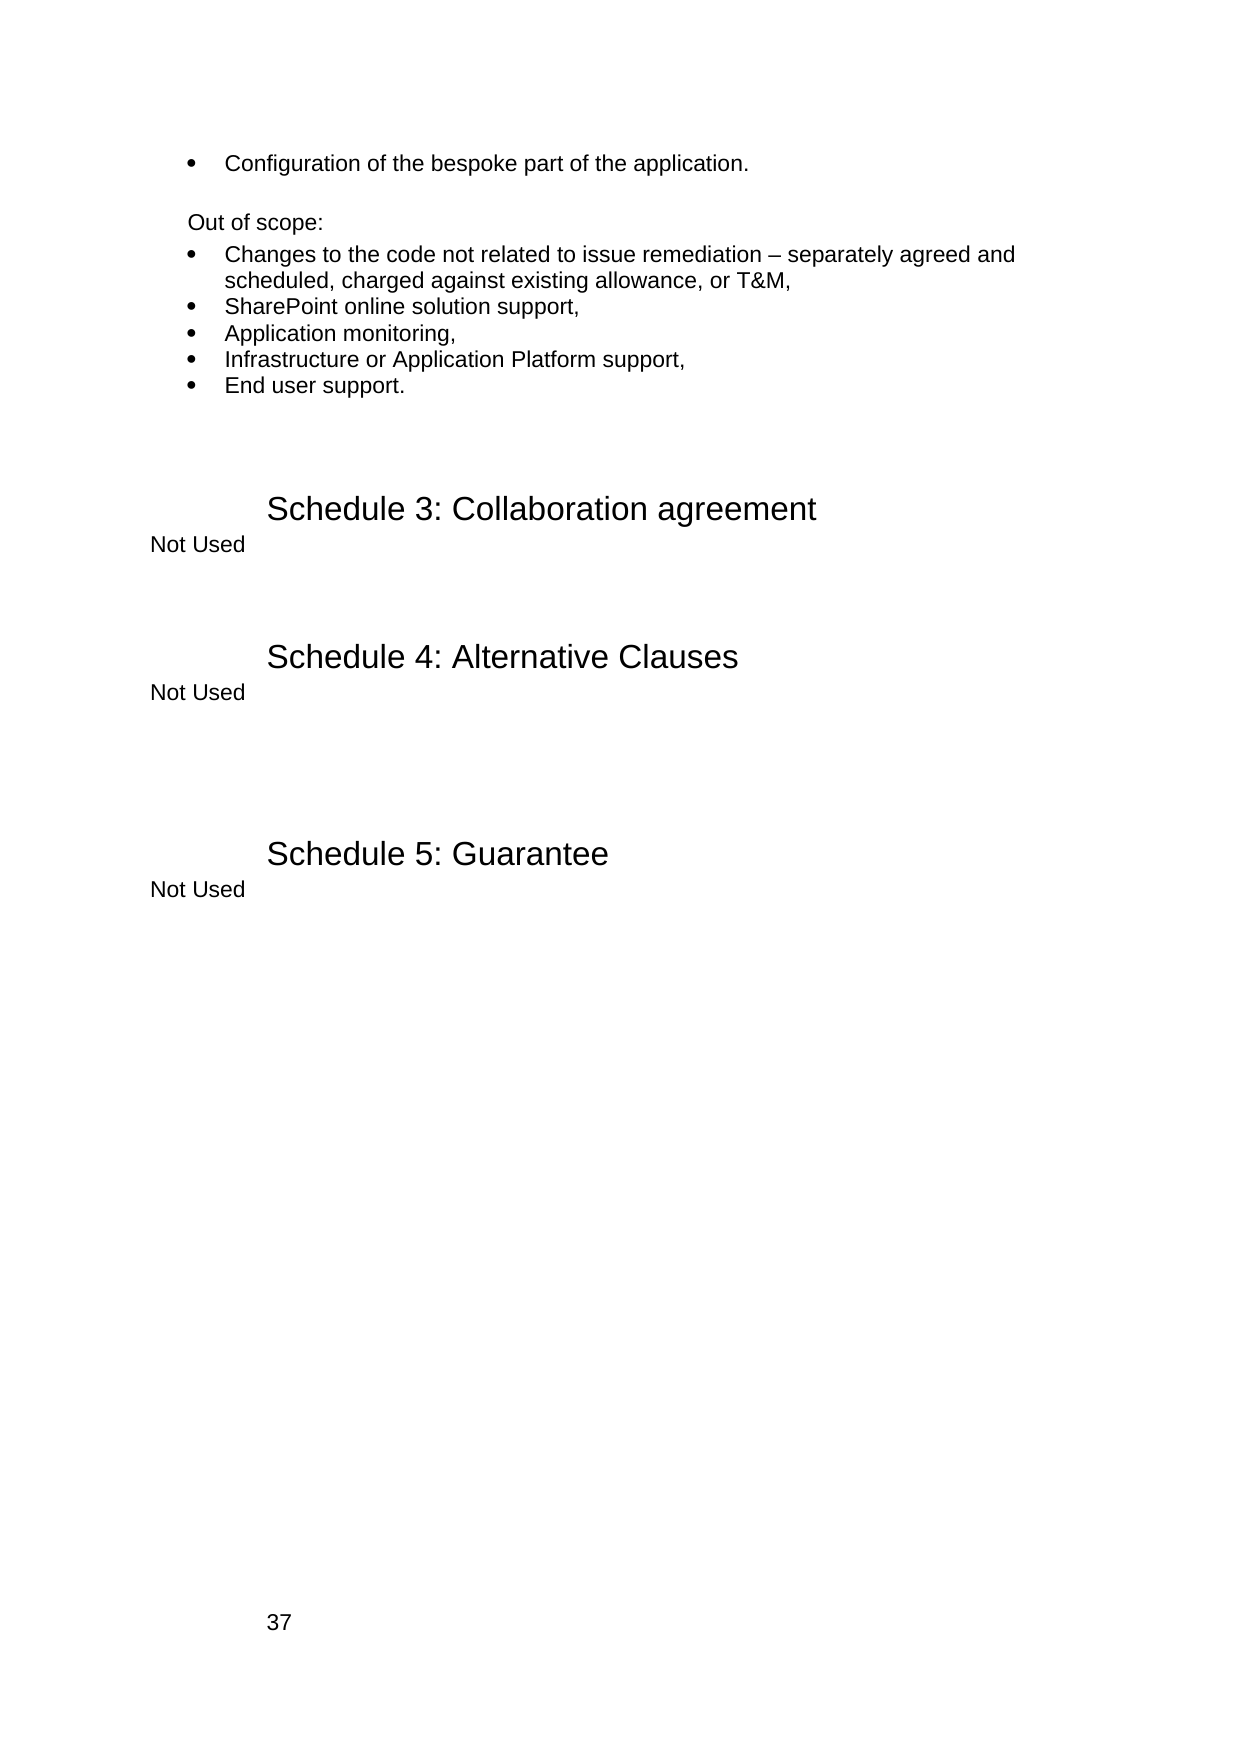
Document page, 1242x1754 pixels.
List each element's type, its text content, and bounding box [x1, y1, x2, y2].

subtitle Schedule 3: Collaboration agreement [266, 489, 1111, 528]
text Not Used [150, 679, 1111, 705]
list Application monitoring, [187, 319, 1111, 346]
text Out of scope: [187, 208, 1111, 235]
list End user support. [187, 372, 1111, 399]
list Changes to the code not related to issue remediation – separately agreed and scheduled, charged against existing allowance, or T&M, [187, 241, 1111, 293]
list Configuration of the bespoke part of the application. [187, 150, 1111, 176]
list SharePoint online solution support, [187, 293, 1111, 319]
list Infrastructure or Application Platform support, [187, 346, 1111, 372]
text Not Used [150, 531, 1111, 558]
text Not Used [150, 876, 1111, 902]
subtitle Schedule 4: Alternative Clauses [266, 637, 1111, 675]
subtitle Schedule 5: Guarantee [266, 834, 1111, 872]
